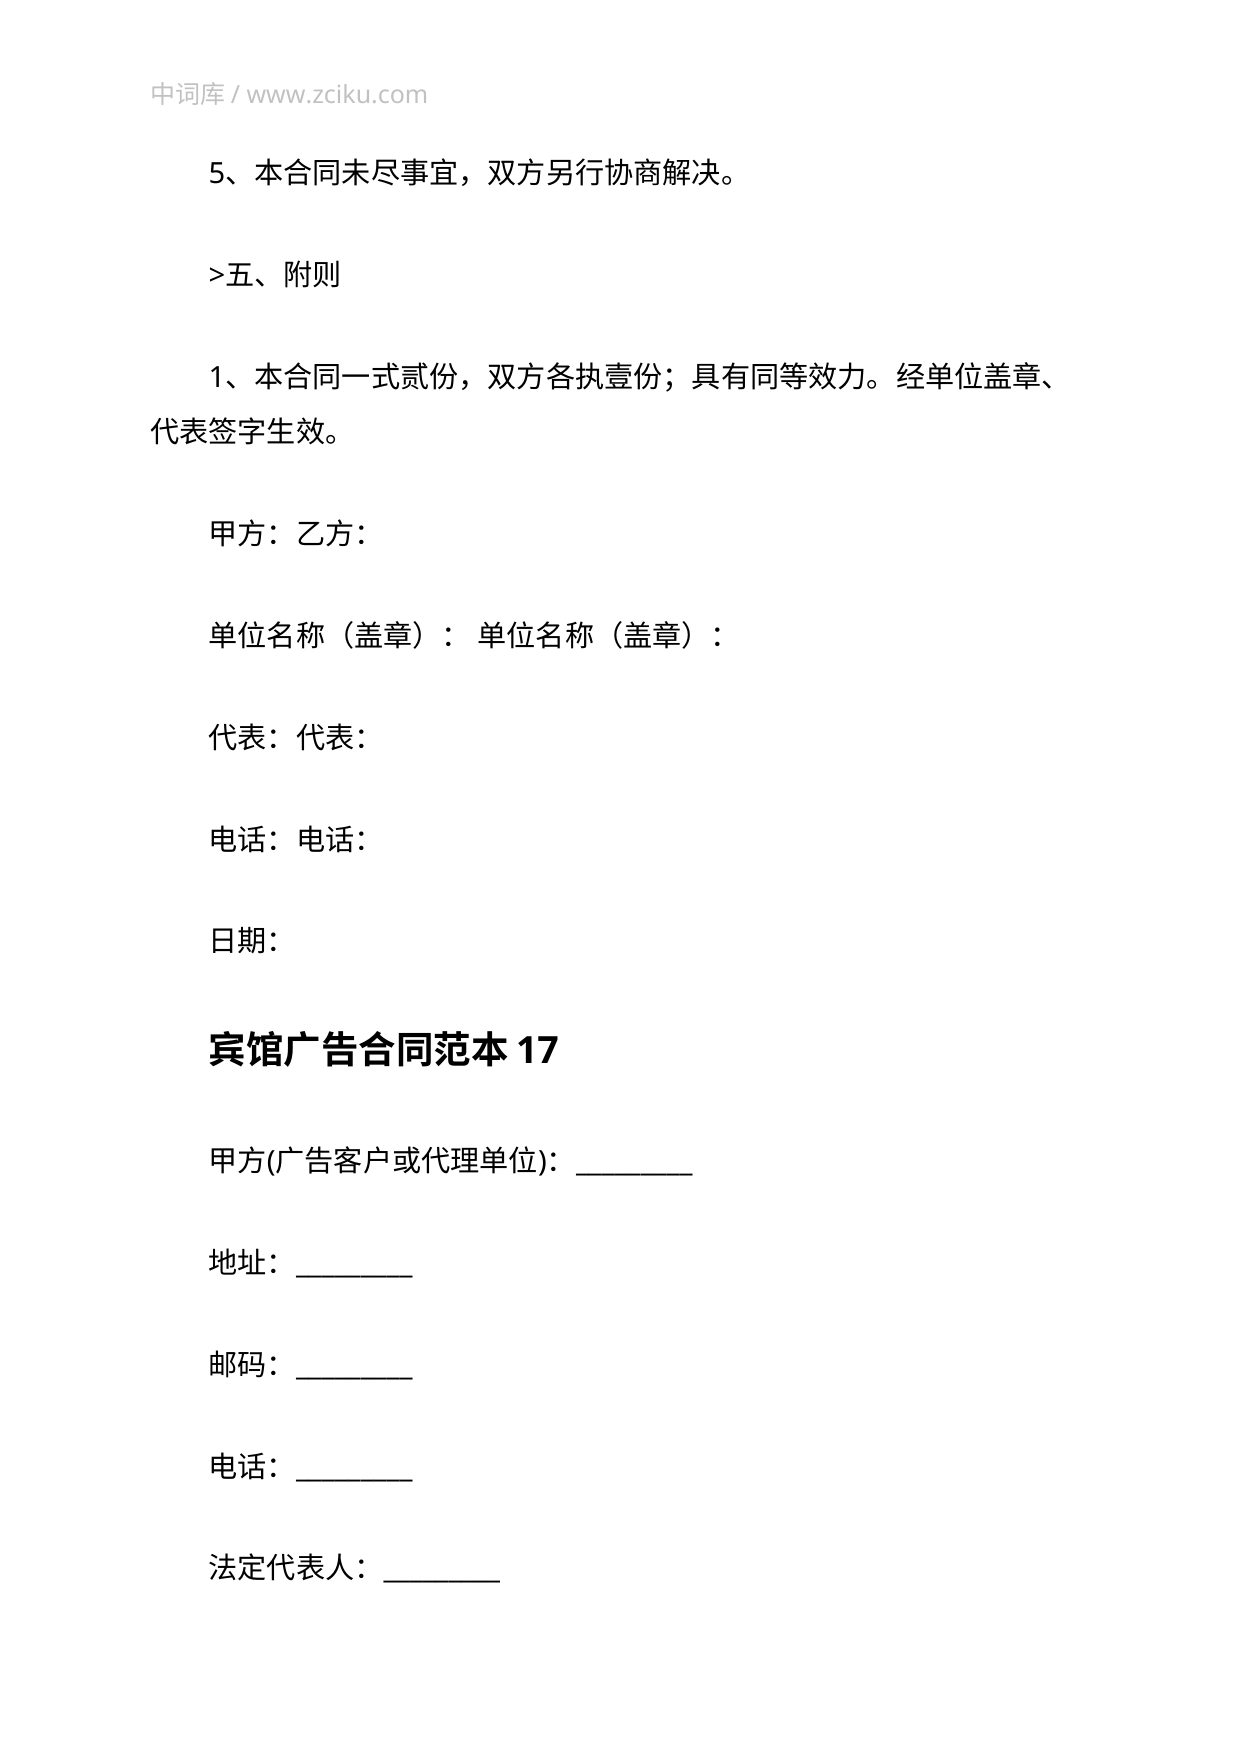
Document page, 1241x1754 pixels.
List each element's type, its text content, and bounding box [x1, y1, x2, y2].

text 邮码：_________ [150, 1341, 1090, 1383]
text 宾馆广告合同范本17 [150, 1019, 1090, 1074]
text 甲方(广告客户或代理单位)：_________ [150, 1137, 1090, 1179]
text 单位名称（盖章）： 单位名称（盖章）： [150, 612, 1090, 655]
text 甲方：乙方： [150, 511, 1090, 553]
text 代表：代表： [150, 714, 1090, 757]
text 电话：_________ [150, 1443, 1090, 1486]
text >五、附则 [150, 252, 1090, 294]
text 1、本合同一式贰份，双方各执壹份；具有同等效力。经单位盖章、代表签字生效。 [150, 354, 1090, 451]
text 5、本合同未尽事宜，双方另行协商解决。 [150, 150, 1090, 192]
text 地址：_________ [150, 1239, 1090, 1282]
text 电话：电话： [150, 816, 1090, 858]
text 法定代表人：_________ [150, 1545, 1090, 1587]
text 日期： [150, 918, 1090, 960]
